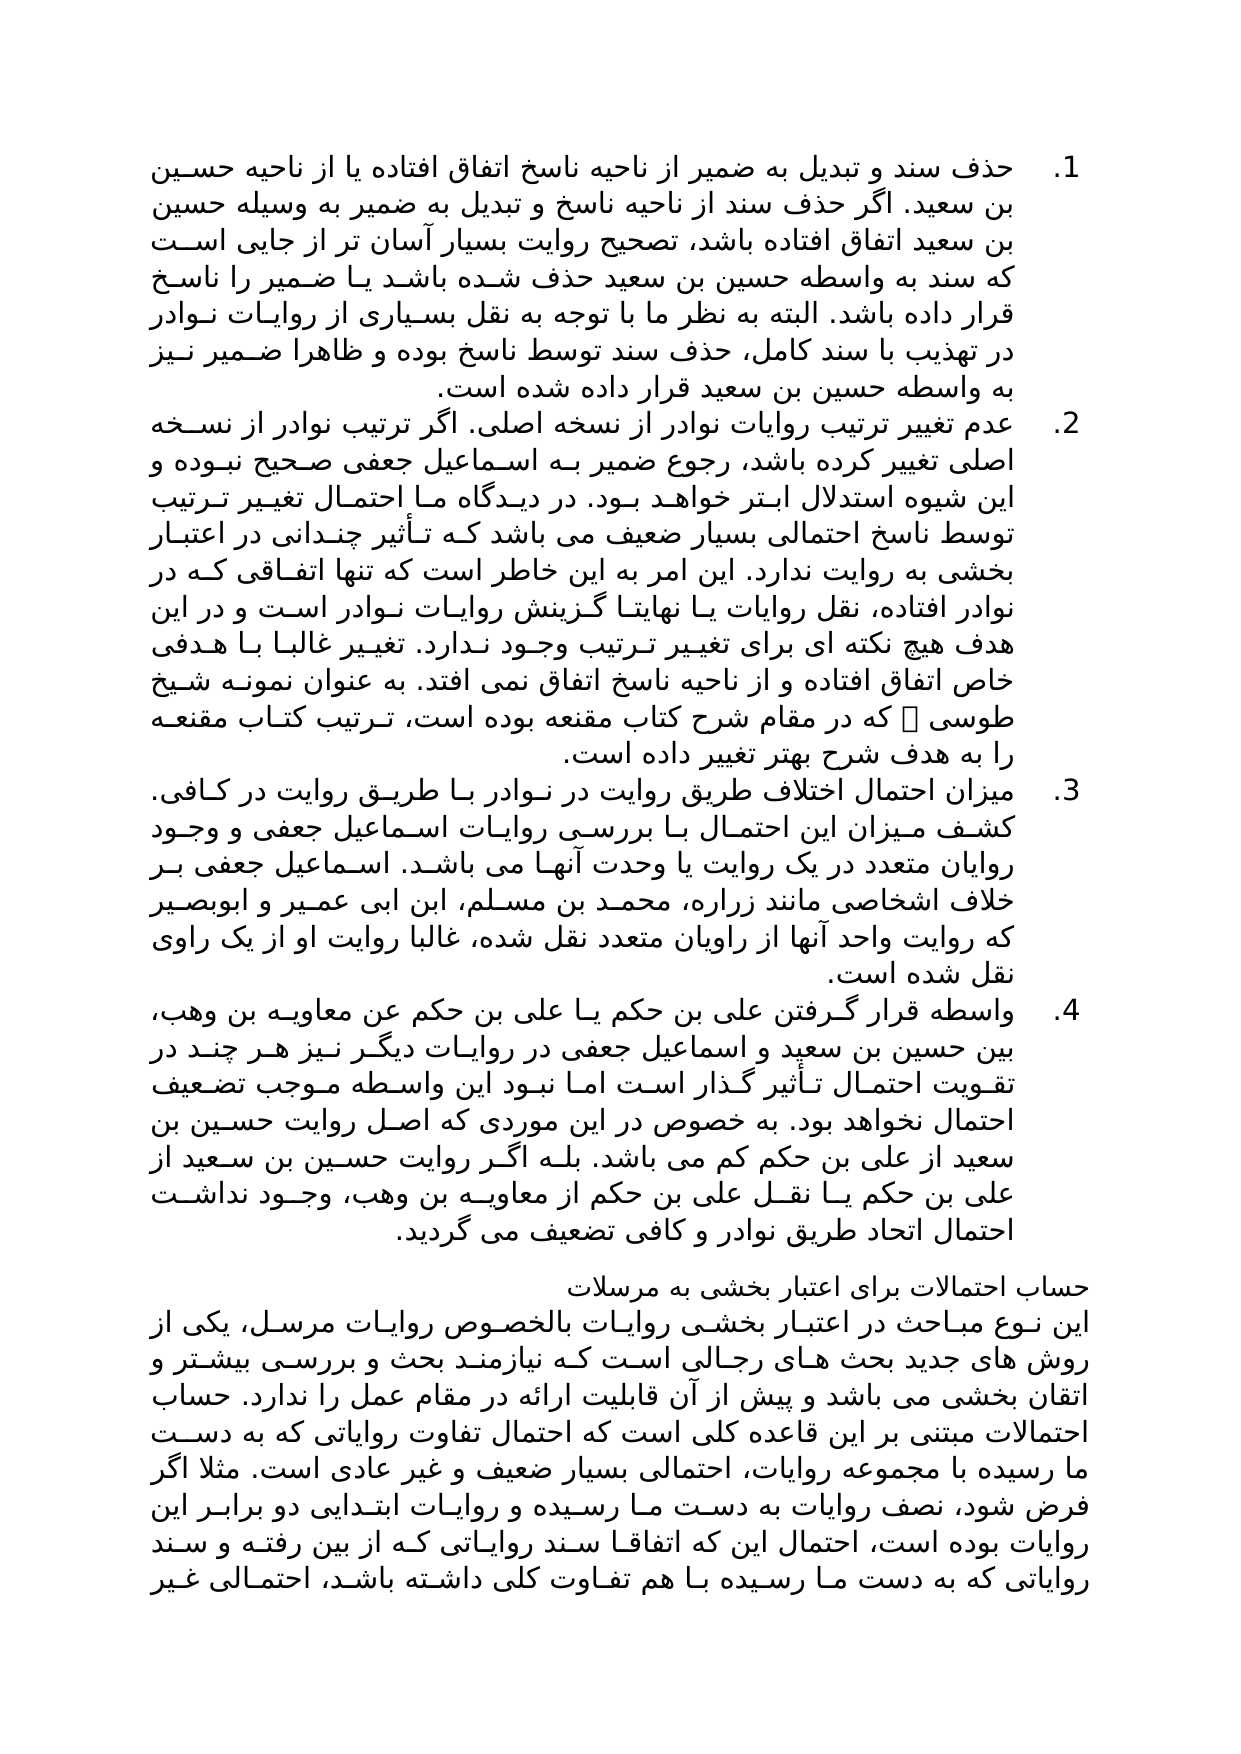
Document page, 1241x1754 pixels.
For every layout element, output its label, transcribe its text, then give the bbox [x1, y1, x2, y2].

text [150, 1305, 1090, 1596]
list عدم تغییر ترتیب روایات نوادر از نسخه اصلی. اگر ترتیب نوادر از نسخه اصلی تغییر کرده باشد، رجوع ضمیر به اسماعیل جعفی صحیح نبوده و این شیوه استدلال ابتر خواهد بود. در دیدگاه ما احتمال تغییر ترتیب توسط ناسخ احتمالی بسیار ضعیف می باشد که تأثیر چندانی در اعتبار بخشی به روایت ندارد. این امر به این خاطر است که تنها اتفاقی که در نوادر افتاده، نقل روایات یا نهایتا گزینش روایات نوادر است و در این هدف هیچ نکته ای برای تغییر ترتیب وجود ندارد. تغییر غالبا با هدفی خاص اتفاق افتاده و از ناحیه ناسخ اتفاق نمی افتد. به عنوان نمونه شیخ طوسی که در مقام شرح کتاب مقنعه بوده است، ترتیب کتاب مقنعه را به هدف شرح بهتر تغییر داده است. [150, 407, 1053, 771]
list حذف سند و تبدیل به ضمیر از ناحیه ناسخ اتفاق افتاده یا از ناحیه حسین بن سعید. اگر حذف سند از ناحیه ناسخ و تبدیل به ضمیر به وسیله حسین بن سعید اتفاق افتاده باشد، تصحیح روایت بسیار آسان تر از جایی است که سند به واسطه حسین بن سعید حذف شده باشد یا ضمیر را ناسخ قرار داده باشد. البته به نظر ما با توجه به نقل بسیاری از روایات نوادر در تهذیب با سند کامل، حذف سند توسط ناسخ بوده و ظاهرا ضمیر نیز به واسطه حسین بن سعید قرار داده شده است. [150, 150, 1053, 404]
list واسطه قرار گرفتن علی بن حکم یا علی بن حکم عن معاویه بن وهب، بین حسین بن سعید و اسماعیل جعفی در روایات دیگر نیز هر چند در تقویت احتمال تأثیر گذار است اما نبود این واسطه موجب تضعیف احتمال نخواهد بود. به خصوص در این موردی که اصل روایت حسین بن سعید از علی بن حکم کم می باشد. بله اگر روایت حسین بن سعید از علی بن حکم یا نقل علی بن حکم از معاویه بن وهب، وجود نداشت احتمال اتحاد طریق نوادر و کافی تضعیف می گردید. [150, 993, 1053, 1247]
list میزان احتمال اختلاف طریق روایت در نوادر با طریق روایت در کافی. کشف میزان این احتمال با بررسی روایات اسماعیل جعفی و وجود روایان متعدد در یک روایت یا وحدت آنها می باشد. اسماعیل جعفی بر خلاف اشخاصی مانند زراره، محمد بن مسلم، ابن ابی عمیر و ابوبصیر که روایت واحد آنها از راویان متعدد نقل شده، غالبا روایت او از یک راوی نقل شده است. [150, 773, 1053, 991]
subtitle حساب احتمالات برای اعتبار بخشی به مرسلات [150, 1271, 1090, 1302]
